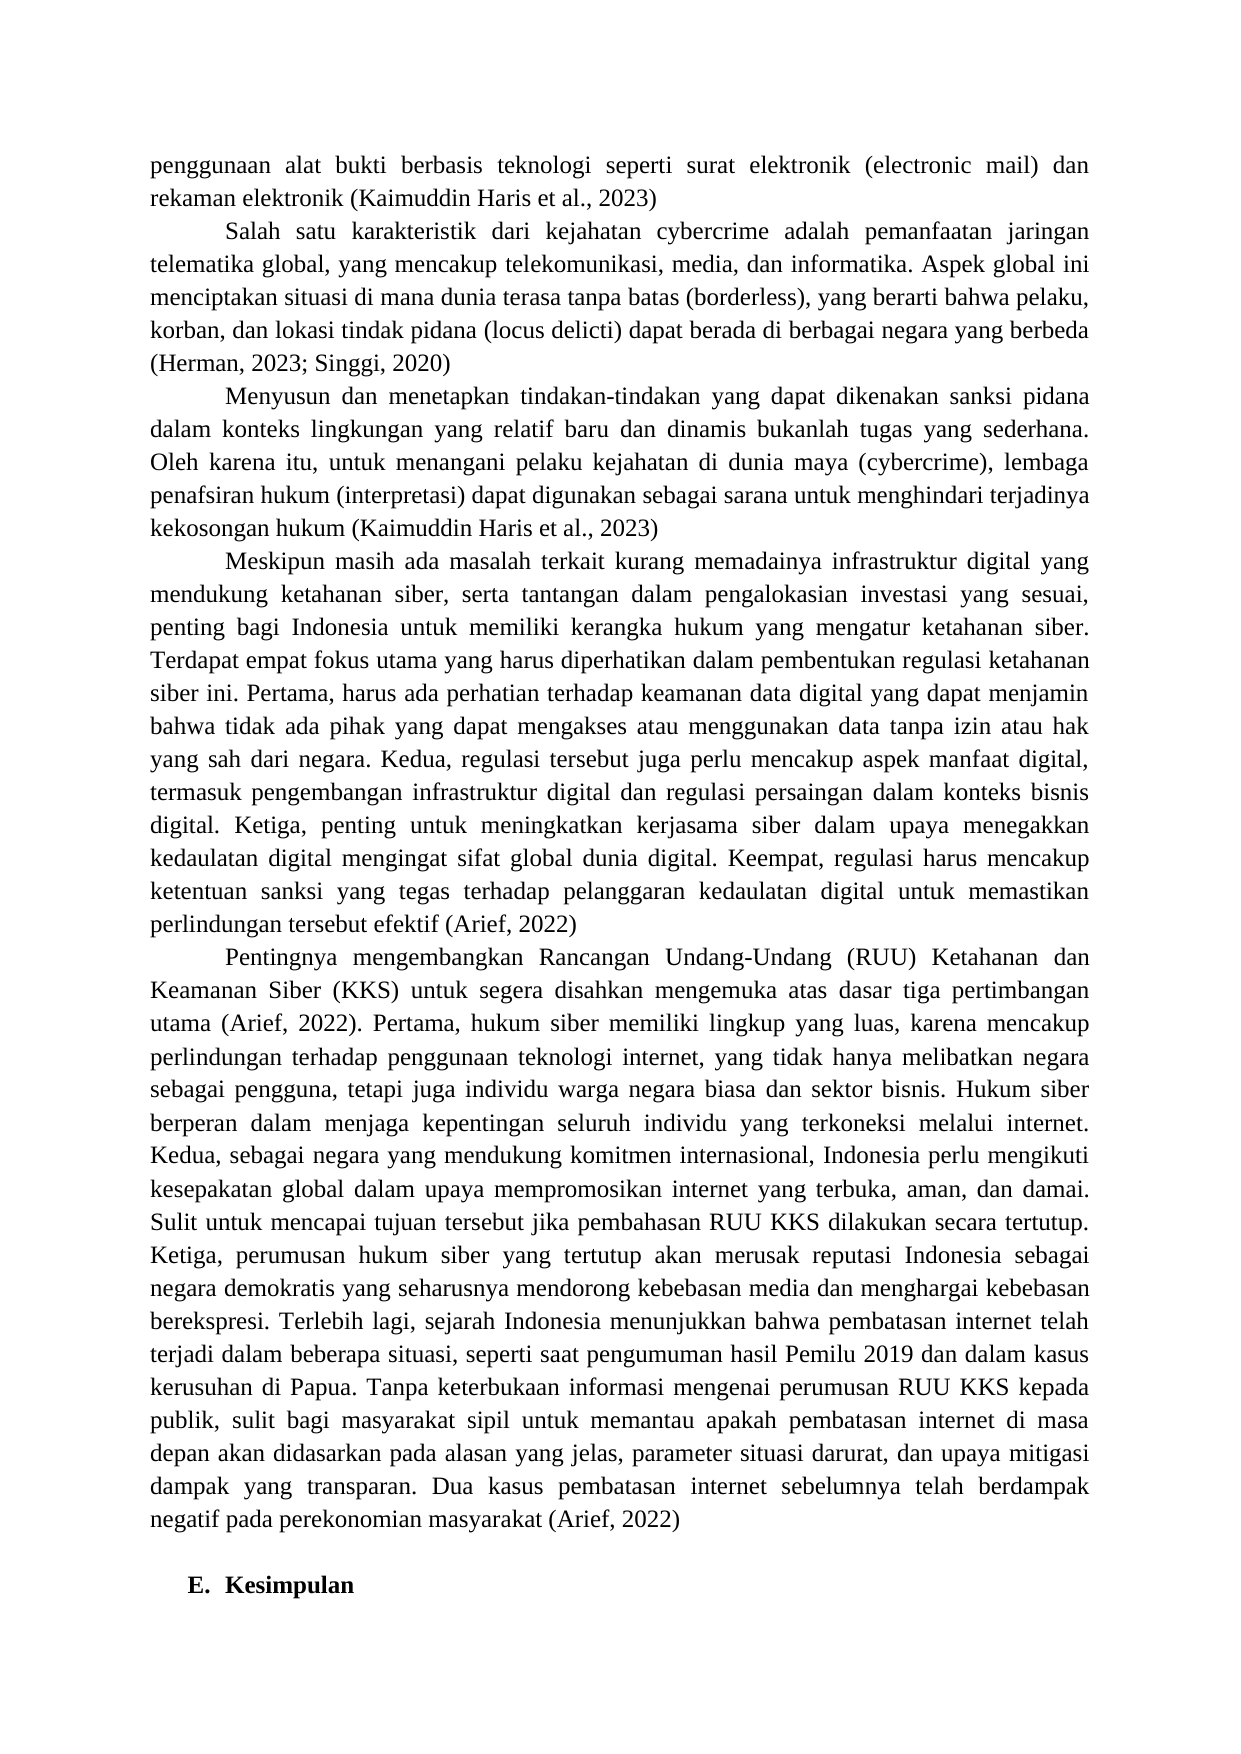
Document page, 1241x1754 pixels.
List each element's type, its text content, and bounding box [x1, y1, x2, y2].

text Meskipun masih ada masalah terkait kurang memadainya infrastruktur digital yang mendukung ketahanan siber, serta tantangan dalam pengalokasian investasi yang sesuai, penting bagi Indonesia untuk memiliki kerangka hukum yang mengatur ketahanan siber. Terdapat empat fokus utama yang harus diperhatikan dalam pembentukan regulasi ketahanan siber ini. Pertama, harus ada perhatian terhadap keamanan data digital yang dapat menjamin bahwa tidak ada pihak yang dapat mengakses atau menggunakan data tanpa izin atau hak yang sah dari negara. Kedua, regulasi tersebut juga perlu mencakup aspek manfaat digital, termasuk pengembangan infrastruktur digital dan regulasi persaingan dalam konteks bisnis digital. Ketiga, penting untuk meningkatkan kerjasama siber dalam upaya menegakkan kedaulatan digital mengingat sifat global dunia digital. Keempat, regulasi harus mencakup ketentuan sanksi yang tegas terhadap pelanggaran kedaulatan digital untuk memastikan perlindungan tersebut efektif (Arief, 2022) [150, 546, 1090, 938]
list Kesimpulan [187, 1570, 1090, 1599]
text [150, 150, 1090, 212]
text Salah satu karakteristik dari kejahatan cybercrime adalah pemanfaatan jaringan telematika global, yang mencakup telekomunikasi, media, dan informatika. Aspek global ini menciptakan situasi di mana dunia terasa tanpa batas (borderless), yang berarti bahwa pelaku, korban, dan lokasi tindak pidana (locus delicti) dapat berada di berbagai negara yang berbeda (Herman, 2023; Singgi, 2020) [150, 216, 1090, 377]
text Menyusun dan menetapkan tindakan-tindakan yang dapat dikenakan sanksi pidana dalam konteks lingkungan yang relatif baru dan dinamis bukanlah tugas yang sederhana. Oleh karena itu, untuk menangani pelaku kejahatan di dunia maya (cybercrime), lembaga penafsiran hukum (interpretasi) dapat digunakan sebagai sarana untuk menghindari terjadinya kekosongan hukum (Kaimuddin Haris et al., 2023) [150, 381, 1090, 542]
text Pentingnya mengembangkan Rancangan Undang-Undang (RUU) Ketahanan dan Keamanan Siber (KKS) untuk segera disahkan mengemuka atas dasar tiga pertimbangan utama (Arief, 2022). Pertama, hukum siber memiliki lingkup yang luas, karena mencakup perlindungan terhadap penggunaan teknologi internet, yang tidak hanya melibatkan negara sebagai pengguna, tetapi juga individu warga negara biasa dan sektor bisnis. Hukum siber berperan dalam menjaga kepentingan seluruh individu yang terkoneksi melalui internet. Kedua, sebagai negara yang mendukung komitmen internasional, Indonesia perlu mengikuti kesepakatan global dalam upaya mempromosikan internet yang terbuka, aman, dan damai. Sulit untuk mencapai tujuan tersebut jika pembahasan RUU KKS dilakukan secara tertutup. Ketiga, perumusan hukum siber yang tertutup akan merusak reputasi Indonesia sebagai negara demokratis yang seharusnya mendorong kebebasan media dan menghargai kebebasan berekspresi. Terlebih lagi, sejarah Indonesia menunjukkan bahwa pembatasan internet telah terjadi dalam beberapa situasi, seperti saat pengumuman hasil Pemilu 2019 dan dalam kasus kerusuhan di Papua. Tanpa keterbukaan informasi mengenai perumusan RUU KKS kepada publik, sulit bagi masyarakat sipil untuk memantau apakah pembatasan internet di masa depan akan didasarkan pada alasan yang jelas, parameter situasi darurat, dan upaya mitigasi dampak yang transparan. Dua kasus pembatasan internet sebelumnya telah berdampak negatif pada perekonomian masyarakat (Arief, 2022) [150, 942, 1090, 1533]
